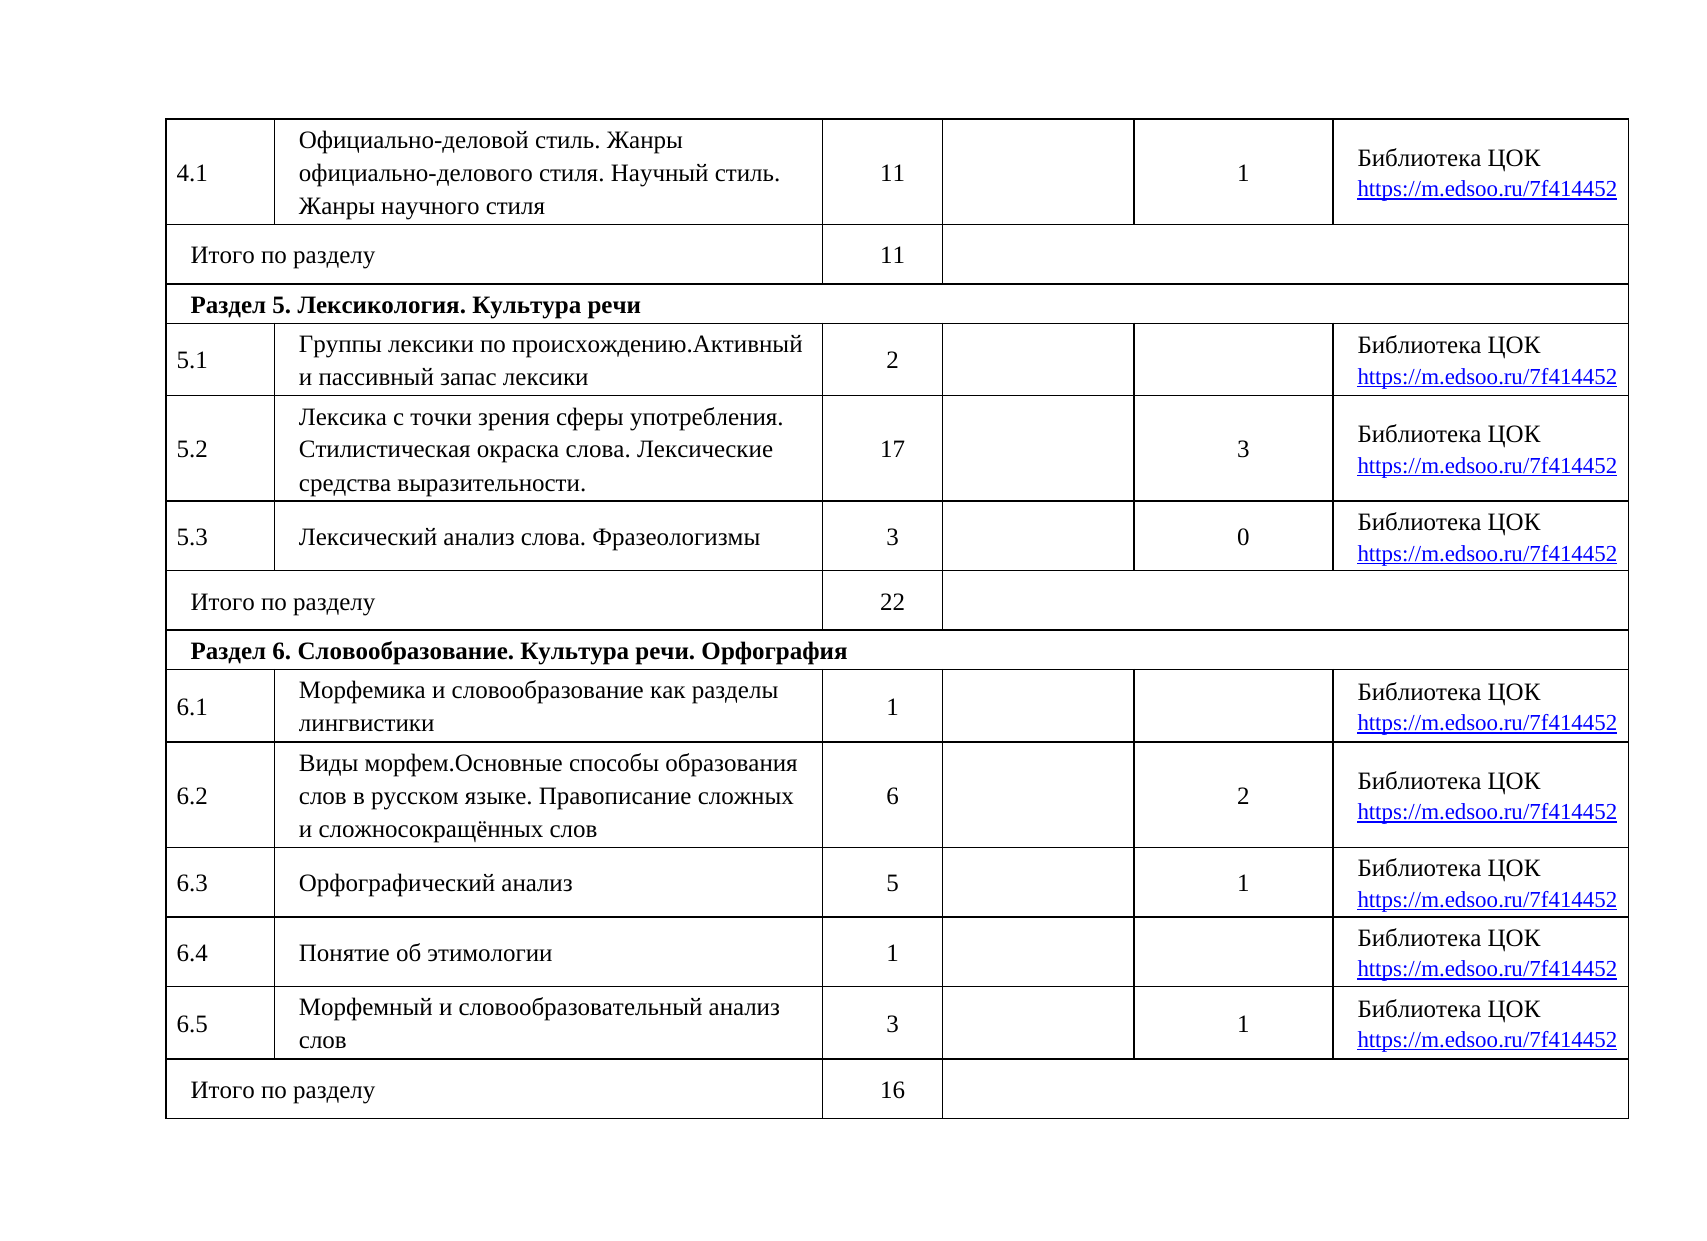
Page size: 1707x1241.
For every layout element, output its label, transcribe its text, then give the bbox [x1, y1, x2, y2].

table_cell 6.3 [167, 848, 274, 916]
table_cell [943, 848, 1133, 916]
table_cell 11 [823, 225, 942, 283]
table_cell 6 [823, 743, 942, 846]
table_cell [1135, 918, 1332, 986]
table_cell 22 [823, 571, 942, 629]
table_cell Лексический анализ слова. Фразеологизмы [275, 502, 822, 570]
table_cell Итого по разделу [167, 1060, 822, 1117]
table_cell Официально-деловой стиль. Жанры официально-делового стиля. Научный стиль. Жанры научного стиля [275, 120, 822, 223]
table_cell Виды морфем.Основные способы образования слов в русском языке. Правописание сложных и сложносокращённых слов [275, 743, 822, 846]
table_cell [943, 918, 1133, 986]
table_cell [943, 396, 1133, 500]
table_cell [943, 502, 1133, 570]
table_cell 5.2 [167, 396, 274, 500]
table_cell 6.5 [167, 987, 274, 1058]
table_cell 2 [823, 324, 942, 395]
table_cell Библиотека ЦОК https://m.edsoo.ru/7f414452 [1334, 848, 1628, 916]
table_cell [1334, 918, 1628, 986]
table_cell Группы лексики по происхождению.Активный и пассивный запас лексики [275, 324, 822, 395]
table_cell Итого по разделу [167, 225, 822, 283]
table_cell [943, 987, 1133, 1058]
table_cell [943, 120, 1133, 223]
table_cell Библиотека ЦОК https://m.edsoo.ru/7f414452 [1334, 670, 1628, 741]
table_cell Морфемный и словообразовательный анализ слов [275, 987, 822, 1058]
table_cell Понятие об этимологии [275, 918, 822, 986]
table_cell 1 [1135, 987, 1332, 1058]
table_cell Раздел 5. Лексикология. Культура речи [167, 285, 1628, 322]
table_cell [943, 571, 1628, 629]
table_cell 3 [823, 987, 942, 1058]
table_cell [1334, 987, 1628, 1058]
table_cell 5 [823, 848, 942, 916]
table_cell Библиотека ЦОК https://m.edsoo.ru/7f414452 [1334, 743, 1628, 846]
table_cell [1334, 120, 1628, 223]
table_cell 11 [823, 120, 942, 223]
table_cell Итого по разделу [167, 571, 822, 629]
table_cell 17 [823, 396, 942, 500]
table_cell 4.1 [167, 120, 274, 223]
table_cell 6.1 [167, 670, 274, 741]
table_cell 16 [823, 1060, 942, 1117]
table_cell Лексика с точки зрения сферы употребления. Стилистическая окраска слова. Лексические средства выразительности. [275, 396, 822, 500]
table_cell 1 [1135, 848, 1332, 916]
table_cell [943, 324, 1133, 395]
table_cell 1 [823, 670, 942, 741]
table_cell Библиотека ЦОК https://m.edsoo.ru/7f414452 [1334, 502, 1628, 570]
table_cell 1 [1135, 120, 1332, 223]
table_cell 6.2 [167, 743, 274, 846]
table_cell [943, 225, 1628, 283]
table_cell Библиотека ЦОК https://m.edsoo.ru/7f414452 [1334, 396, 1628, 500]
table_cell 2 [1135, 743, 1332, 846]
table_cell [1135, 324, 1332, 395]
table_cell Раздел 6. Словообразование. Культура речи. Орфография [167, 631, 1628, 669]
table_cell [943, 1060, 1628, 1117]
table_cell [1135, 670, 1332, 741]
table_cell 5.3 [167, 502, 274, 570]
table_cell 1 [823, 918, 942, 986]
table_cell 3 [1135, 396, 1332, 500]
table_cell 3 [823, 502, 942, 570]
table_cell 6.4 [167, 918, 274, 986]
table_cell 0 [1135, 502, 1332, 570]
table_cell [943, 743, 1133, 846]
table_cell Морфемика и словообразование как разделы лингвистики [275, 670, 822, 741]
table_cell [943, 670, 1133, 741]
table_cell 5.1 [167, 324, 274, 395]
table_cell Орфографический анализ [275, 848, 822, 916]
table_cell Библиотека ЦОК https://m.edsoo.ru/7f414452 [1334, 324, 1628, 395]
